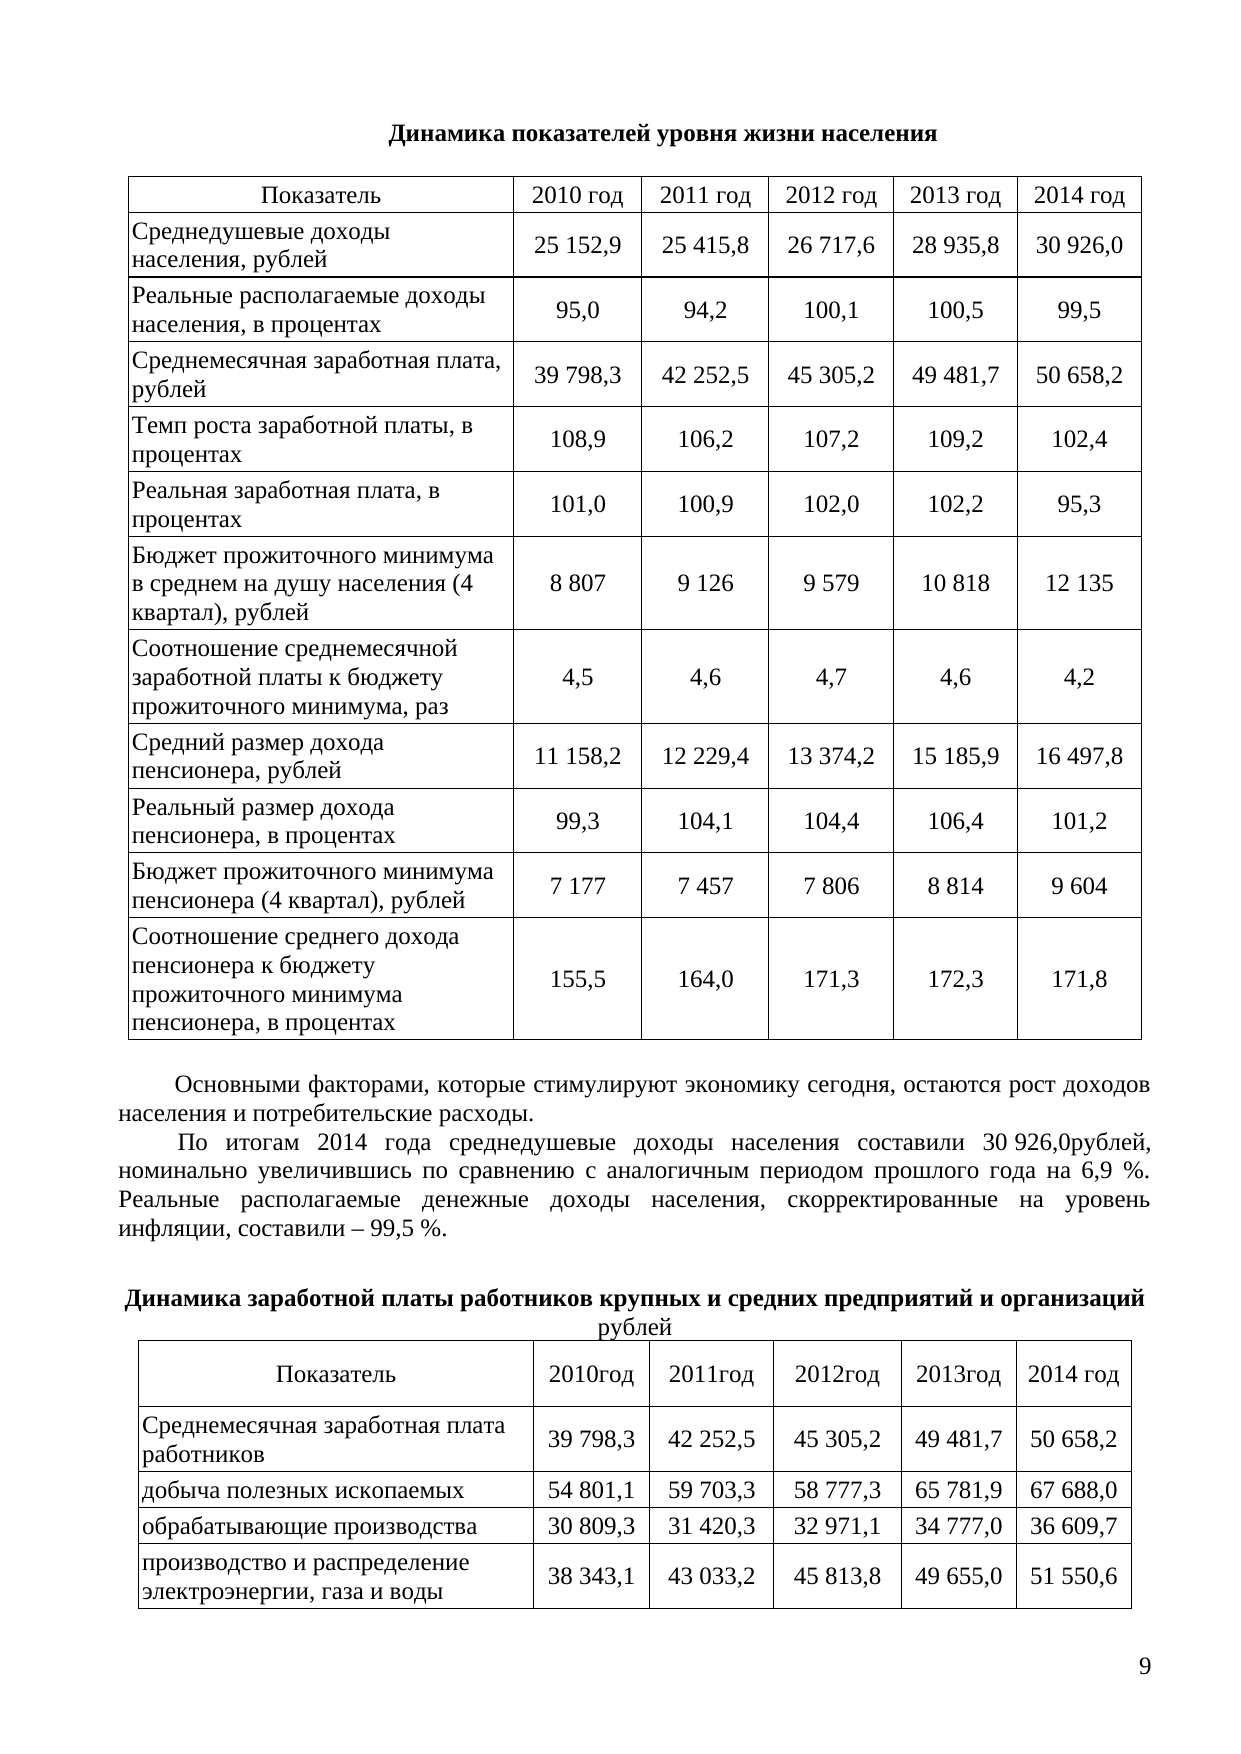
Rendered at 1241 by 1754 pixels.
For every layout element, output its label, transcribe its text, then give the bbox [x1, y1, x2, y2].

table_cell 42 252,5 [642, 342, 768, 406]
table_cell 28 935,8 [894, 213, 1017, 276]
table_cell Среднедушевые доходы населения, рублей [129, 213, 513, 276]
table_cell 26 717,6 [769, 213, 893, 276]
table_cell 30 809,3 [534, 1508, 649, 1543]
table_cell 13 374,2 [769, 724, 893, 787]
table_cell 25 152,9 [514, 213, 641, 276]
table_cell 12 135 [1018, 537, 1141, 629]
table_cell Реальная заработная плата, в процентах [129, 472, 513, 536]
table_cell 31 420,3 [650, 1508, 773, 1543]
table_cell 50 658,2 [1018, 342, 1141, 406]
table_cell 34 777,0 [902, 1508, 1016, 1543]
table_header 2012год [774, 1341, 901, 1406]
table_cell Бюджет прожиточного минимума в среднем на душу населения (4 квартал), рублей [129, 537, 513, 629]
table_header 2011год [650, 1341, 773, 1406]
table_cell 49 481,7 [894, 342, 1017, 406]
table_cell 106,2 [642, 407, 768, 471]
table_cell 108,9 [514, 407, 641, 471]
table_cell 45 305,2 [774, 1407, 901, 1471]
table_cell 99,3 [514, 789, 641, 852]
table_cell 95,0 [514, 278, 641, 341]
table_cell 10 818 [894, 537, 1017, 629]
table_cell 42 252,5 [650, 1407, 773, 1471]
table_cell 45 305,2 [769, 342, 893, 406]
text Динамика показателей уровня жизни населения [118, 118, 1152, 147]
table_cell Среднемесячная заработная плата, рублей [129, 342, 513, 406]
table_cell 39 798,3 [534, 1407, 649, 1471]
table_cell 102,0 [769, 472, 893, 536]
table_cell 43 033,2 [650, 1544, 773, 1608]
table_cell Среднемесячная заработная плата работников [139, 1407, 533, 1471]
table_cell 7 457 [642, 853, 768, 917]
table_cell 67 688,0 [1017, 1472, 1131, 1507]
table_header 2012 год [769, 177, 893, 212]
table_header 2013год [902, 1341, 1016, 1406]
table_cell 9 126 [642, 537, 768, 629]
table_cell 4,2 [1018, 630, 1141, 723]
table_cell 102,4 [1018, 407, 1141, 471]
table_cell 58 777,3 [774, 1472, 901, 1507]
table_cell 7 806 [769, 853, 893, 917]
table_cell 101,0 [514, 472, 641, 536]
table_header Показатель [129, 177, 513, 212]
table_cell 39 798,3 [514, 342, 641, 406]
table_cell 12 229,4 [642, 724, 768, 787]
table_cell Соотношение среднего дохода пенсионера к бюджету прожиточного минимума пенсионера, в процентах [129, 918, 513, 1039]
table_cell 49 481,7 [902, 1407, 1016, 1471]
table_cell 8 814 [894, 853, 1017, 917]
table_header 2010 год [514, 177, 641, 212]
text По итогам 2014 года среднедушевые доходы населения составили 30 926,0рублей, номинально увеличившись по сравнению с аналогичным периодом прошлого года на 6,9 %. Реальные располагаемые денежные доходы населения, скорректированные на уровень инфляции, составили – 99,5 %. [118, 1127, 1152, 1242]
table_cell 4,7 [769, 630, 893, 723]
table_header 2013 год [894, 177, 1017, 212]
table_cell 45 813,8 [774, 1544, 901, 1608]
table_cell 109,2 [894, 407, 1017, 471]
table_cell 100,5 [894, 278, 1017, 341]
table_cell 51 550,6 [1017, 1544, 1131, 1608]
table_cell 106,4 [894, 789, 1017, 852]
table_cell 4,6 [894, 630, 1017, 723]
table_cell 164,0 [642, 918, 768, 1039]
table_cell 94,2 [642, 278, 768, 341]
table_header 2011 год [642, 177, 768, 212]
table_header 2014 год [1017, 1341, 1131, 1406]
table_cell производство и распределение электроэнергии, газа и воды [139, 1544, 533, 1608]
table_cell Реальные располагаемые доходы населения, в процентах [129, 278, 513, 341]
table_cell 171,3 [769, 918, 893, 1039]
table_cell 171,8 [1018, 918, 1141, 1039]
table_cell обрабатывающие производства [139, 1508, 533, 1543]
text рублей [118, 1312, 1152, 1340]
table_cell 99,5 [1018, 278, 1141, 341]
table_cell 102,2 [894, 472, 1017, 536]
table_cell 4,5 [514, 630, 641, 723]
table_cell 9 604 [1018, 853, 1141, 917]
table_cell Бюджет прожиточного минимума пенсионера (4 квартал), рублей [129, 853, 513, 917]
table_cell 59 703,3 [650, 1472, 773, 1507]
table_cell 8 807 [514, 537, 641, 629]
table_cell 54 801,1 [534, 1472, 649, 1507]
table_cell 95,3 [1018, 472, 1141, 536]
table_cell 30 926,0 [1018, 213, 1141, 276]
table_cell 172,3 [894, 918, 1017, 1039]
text Основными факторами, которые стимулируют экономику сегодня, остаются рост доходов населения и потребительские расходы. [118, 1069, 1152, 1127]
table_header Показатель [139, 1341, 533, 1406]
table_cell 100,1 [769, 278, 893, 341]
table_cell 65 781,9 [902, 1472, 1016, 1507]
table_cell 155,5 [514, 918, 641, 1039]
table_cell 7 177 [514, 853, 641, 917]
table_cell 36 609,7 [1017, 1508, 1131, 1543]
table_cell 49 655,0 [902, 1544, 1016, 1608]
table_cell 107,2 [769, 407, 893, 471]
text Динамика заработной платы работников крупных и средних предприятий и организаций [118, 1283, 1152, 1312]
table_cell 50 658,2 [1017, 1407, 1131, 1471]
table_cell 32 971,1 [774, 1508, 901, 1543]
table_cell Реальный размер дохода пенсионера, в процентах [129, 789, 513, 852]
table_cell 104,4 [769, 789, 893, 852]
table_cell добыча полезных ископаемых [139, 1472, 533, 1507]
table_cell 104,1 [642, 789, 768, 852]
table_cell 16 497,8 [1018, 724, 1141, 787]
table_cell 11 158,2 [514, 724, 641, 787]
table_cell 4,6 [642, 630, 768, 723]
table_cell 15 185,9 [894, 724, 1017, 787]
table_cell 101,2 [1018, 789, 1141, 852]
table_cell 9 579 [769, 537, 893, 629]
table_cell 38 343,1 [534, 1544, 649, 1608]
table_cell 100,9 [642, 472, 768, 536]
table_cell 25 415,8 [642, 213, 768, 276]
table_header 2010год [534, 1341, 649, 1406]
table_header 2014 год [1018, 177, 1141, 212]
table_cell Темп роста заработной платы, в процентах [129, 407, 513, 471]
table_cell Средний размер дохода пенсионера, рублей [129, 724, 513, 787]
table_cell Соотношение среднемесячной заработной платы к бюджету прожиточного минимума, раз [129, 630, 513, 723]
